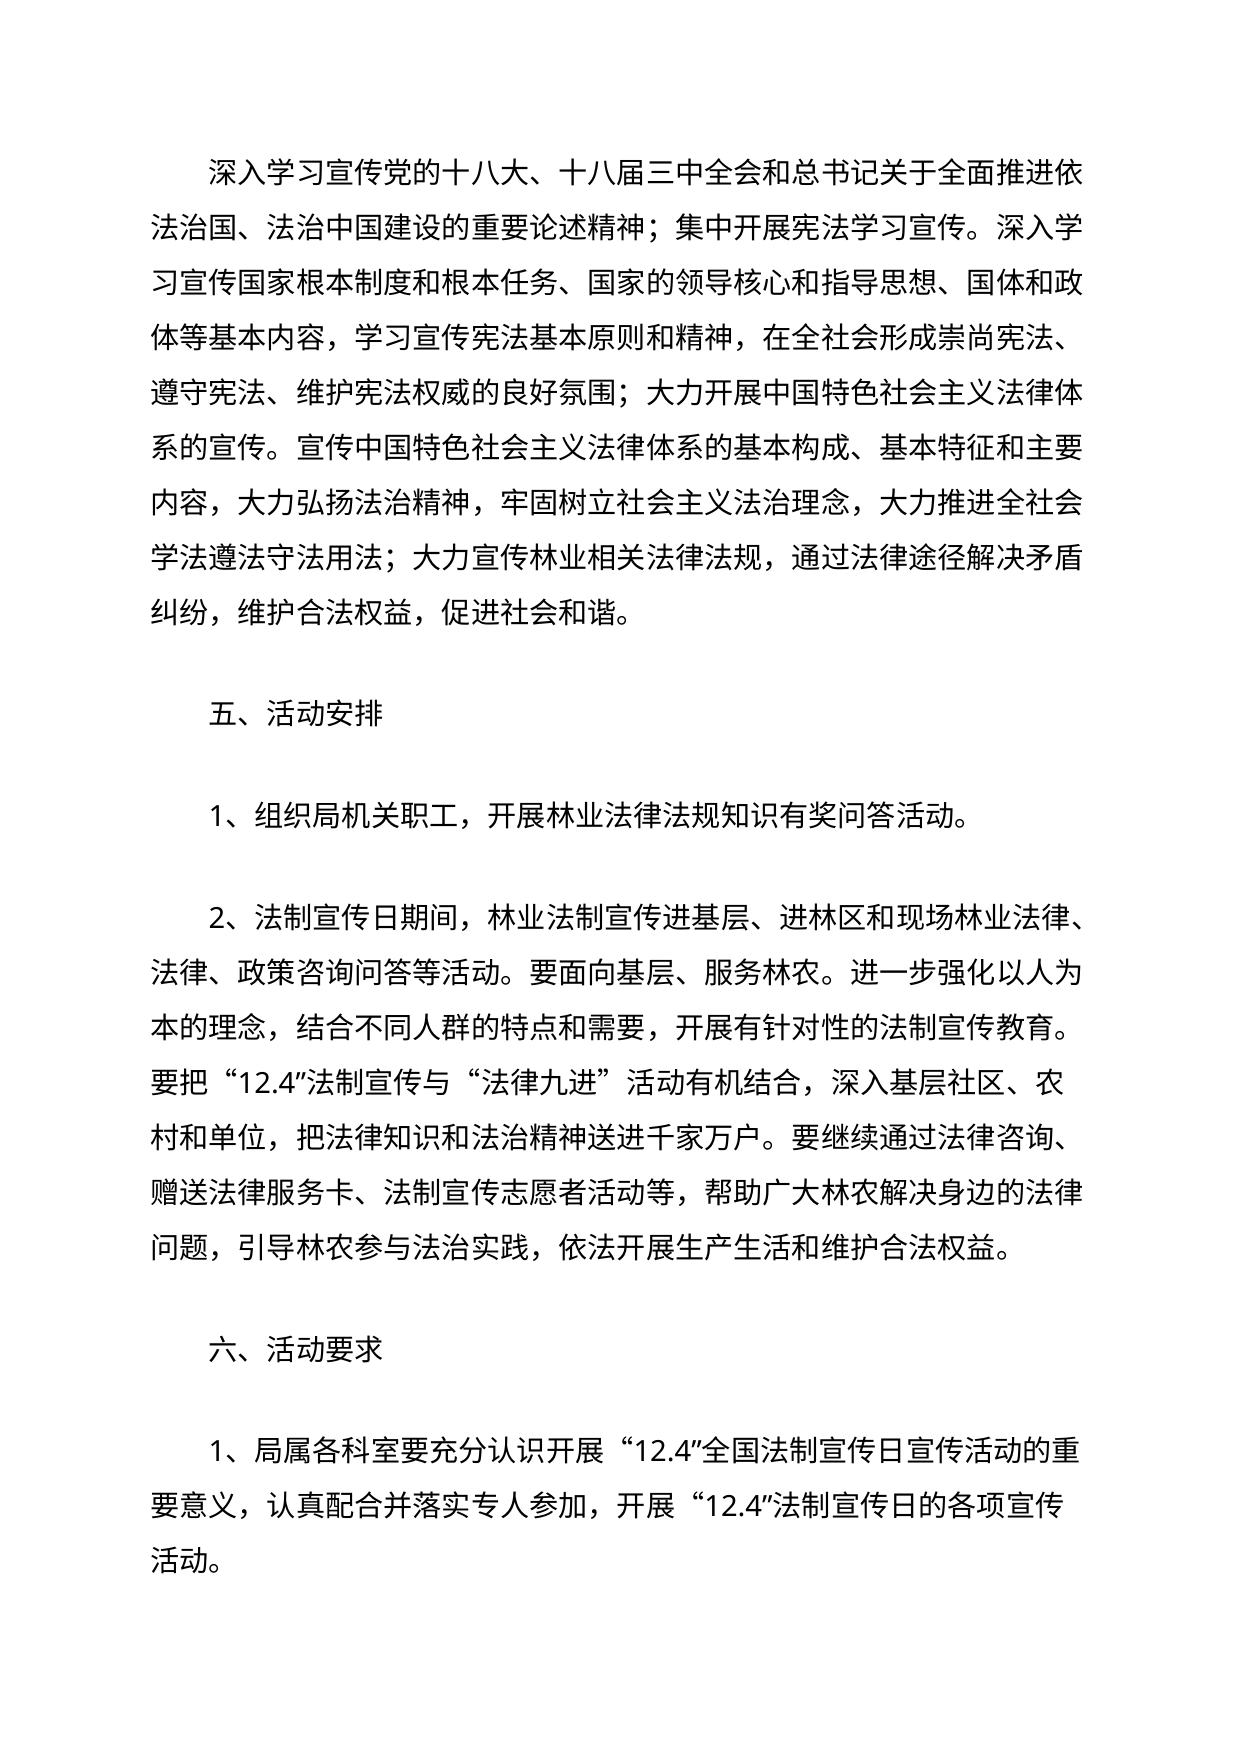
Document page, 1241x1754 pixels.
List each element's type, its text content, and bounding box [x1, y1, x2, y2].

text 深入学习宣传党的十八大、十八届三中全会和总书记关于全面推进依法治国、法治中国建设的重要论述精神；集中开展宪法学习宣传。深入学习宣传国家根本制度和根本任务、国家的领导核心和指导思想、国体和政体等基本内容，学习宣传宪法基本原则和精神，在全社会形成崇尚宪法、遵守宪法、维护宪法权威的良好氛围；大力开展中国特色社会主义法律体系的宣传。宣传中国特色社会主义法律体系的基本构成、基本特征和主要内容，大力弘扬法治精神，牢固树立社会主义法治理念，大力推进全社会学法遵法守法用法；大力宣传林业相关法律法规，通过法律途径解决矛盾纠纷，维护合法权益，促进社会和谐。 [150, 150, 1090, 631]
text 1、组织局机关职工，开展林业法律法规知识有奖问答活动。 [150, 793, 1090, 835]
text 六、活动要求 [150, 1326, 1090, 1368]
text 1、局属各科室要充分认识开展“12.4”全国法制宣传日宣传活动的重要意义，认真配合并落实专人参加，开展“12.4”法制宣传日的各项宣传活动。 [150, 1428, 1090, 1580]
text 五、活动安排 [150, 691, 1090, 733]
text 2、法制宣传日期间，林业法制宣传进基层、进林区和现场林业法律、法律、政策咨询问答等活动。要面向基层、服务林农。进一步强化以人为本的理念，结合不同人群的特点和需要，开展有针对性的法制宣传教育。要把“12.4”法制宣传与“法律九进”活动有机结合，深入基层社区、农村和单位，把法律知识和法治精神送进千家万户。要继续通过法律咨询、赠送法律服务卡、法制宣传志愿者活动等，帮助广大林农解决身边的法律问题，引导林农参与法治实践，依法开展生产生活和维护合法权益。 [150, 895, 1090, 1267]
